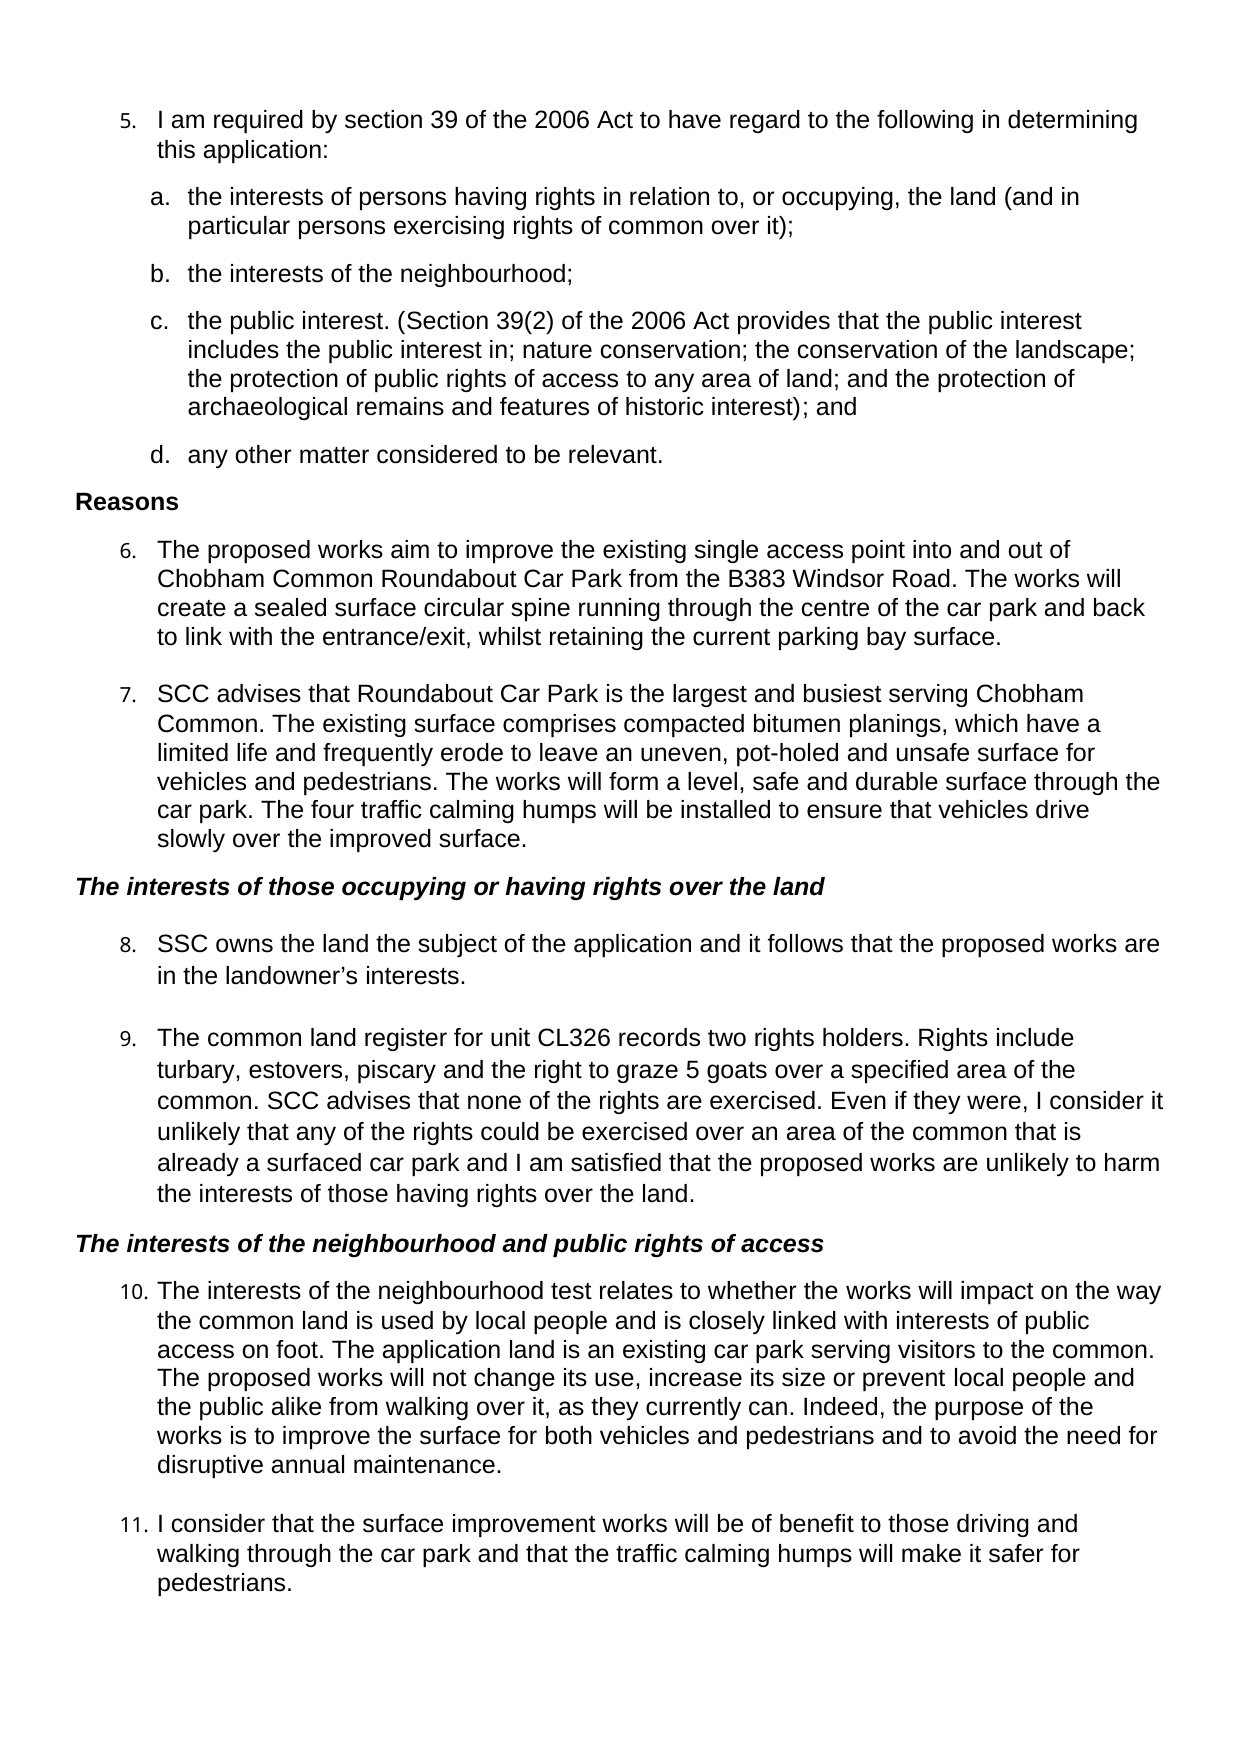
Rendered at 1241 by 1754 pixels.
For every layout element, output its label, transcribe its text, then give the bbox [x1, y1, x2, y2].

list any other matter considered to be relevant. [150, 440, 1165, 468]
list The proposed works aim to improve the existing single access point into and out of Chobham Common Roundabout Car Park from the B383 Windsor Road. The works will create a sealed surface circular spine running through the centre of the car park and back to link with the entrance/exit, whilst retaining the current parking bay surface. [119, 535, 1165, 651]
text The interests of the neighbourhood and public rights of access [75, 1229, 1165, 1257]
list The common land register for unit CL326 records two rights holders. Rights include turbary, estovers, piscary and the right to graze 5 goats over a specified area of the common. SCC advises that none of the rights are exercised. Even if they were, I consider it unlikely that any of the rights could be exercised over an area of the common that is already a surfaced car park and I am satisfied that the proposed works are unlikely to harm the interests of those having rights over the land. [119, 1023, 1165, 1208]
text Reasons [75, 487, 1165, 516]
list the public interest. (Section 39(2) of the 2006 Act provides that the public interest includes the public interest in; nature conservation; the conservation of the landscape; the protection of public rights of access to any area of land; and the protection of archaeological remains and features of historic interest); and [150, 306, 1165, 421]
list SSC owns the land the subject of the application and it follows that the proposed works are in the landowner’s interests. [119, 929, 1165, 989]
list I am required by section 39 of the 2006 Act to have regard to the following in determining this application: [119, 105, 1165, 163]
list The interests of the neighbourhood test relates to whether the works will impact on the way the common land is used by local people and is closely linked with interests of public access on foot. The application land is an existing car park serving visitors to the common. The proposed works will not change its use, increase its size or prevent local people and the public alike from walking over it, as they currently can. Indeed, the purpose of the works is to improve the surface for both vehicles and pedestrians and to avoid the need for disruptive annual maintenance. [119, 1276, 1165, 1478]
list I consider that the surface improvement works will be of benefit to those driving and walking through the car park and that the traffic calming humps will make it safer for pedestrians. [119, 1509, 1165, 1596]
list SCC advises that Roundabout Car Park is the largest and busiest serving Chobham Common. The existing surface comprises compacted bitumen planings, which have a limited life and frequently erode to leave an uneven, pot-holed and unsafe surface for vehicles and pedestrians. The works will form a level, safe and durable surface through the car park. The four traffic calming humps will be installed to ensure that vehicles drive slowly over the improved surface. [119, 679, 1165, 853]
text The interests of those occupying or having rights over the land [75, 871, 1165, 900]
list the interests of the neighbourhood; [150, 258, 1165, 287]
list the interests of persons having rights in relation to, or occupying, the land (and in particular persons exercising rights of common over it); [150, 182, 1165, 240]
